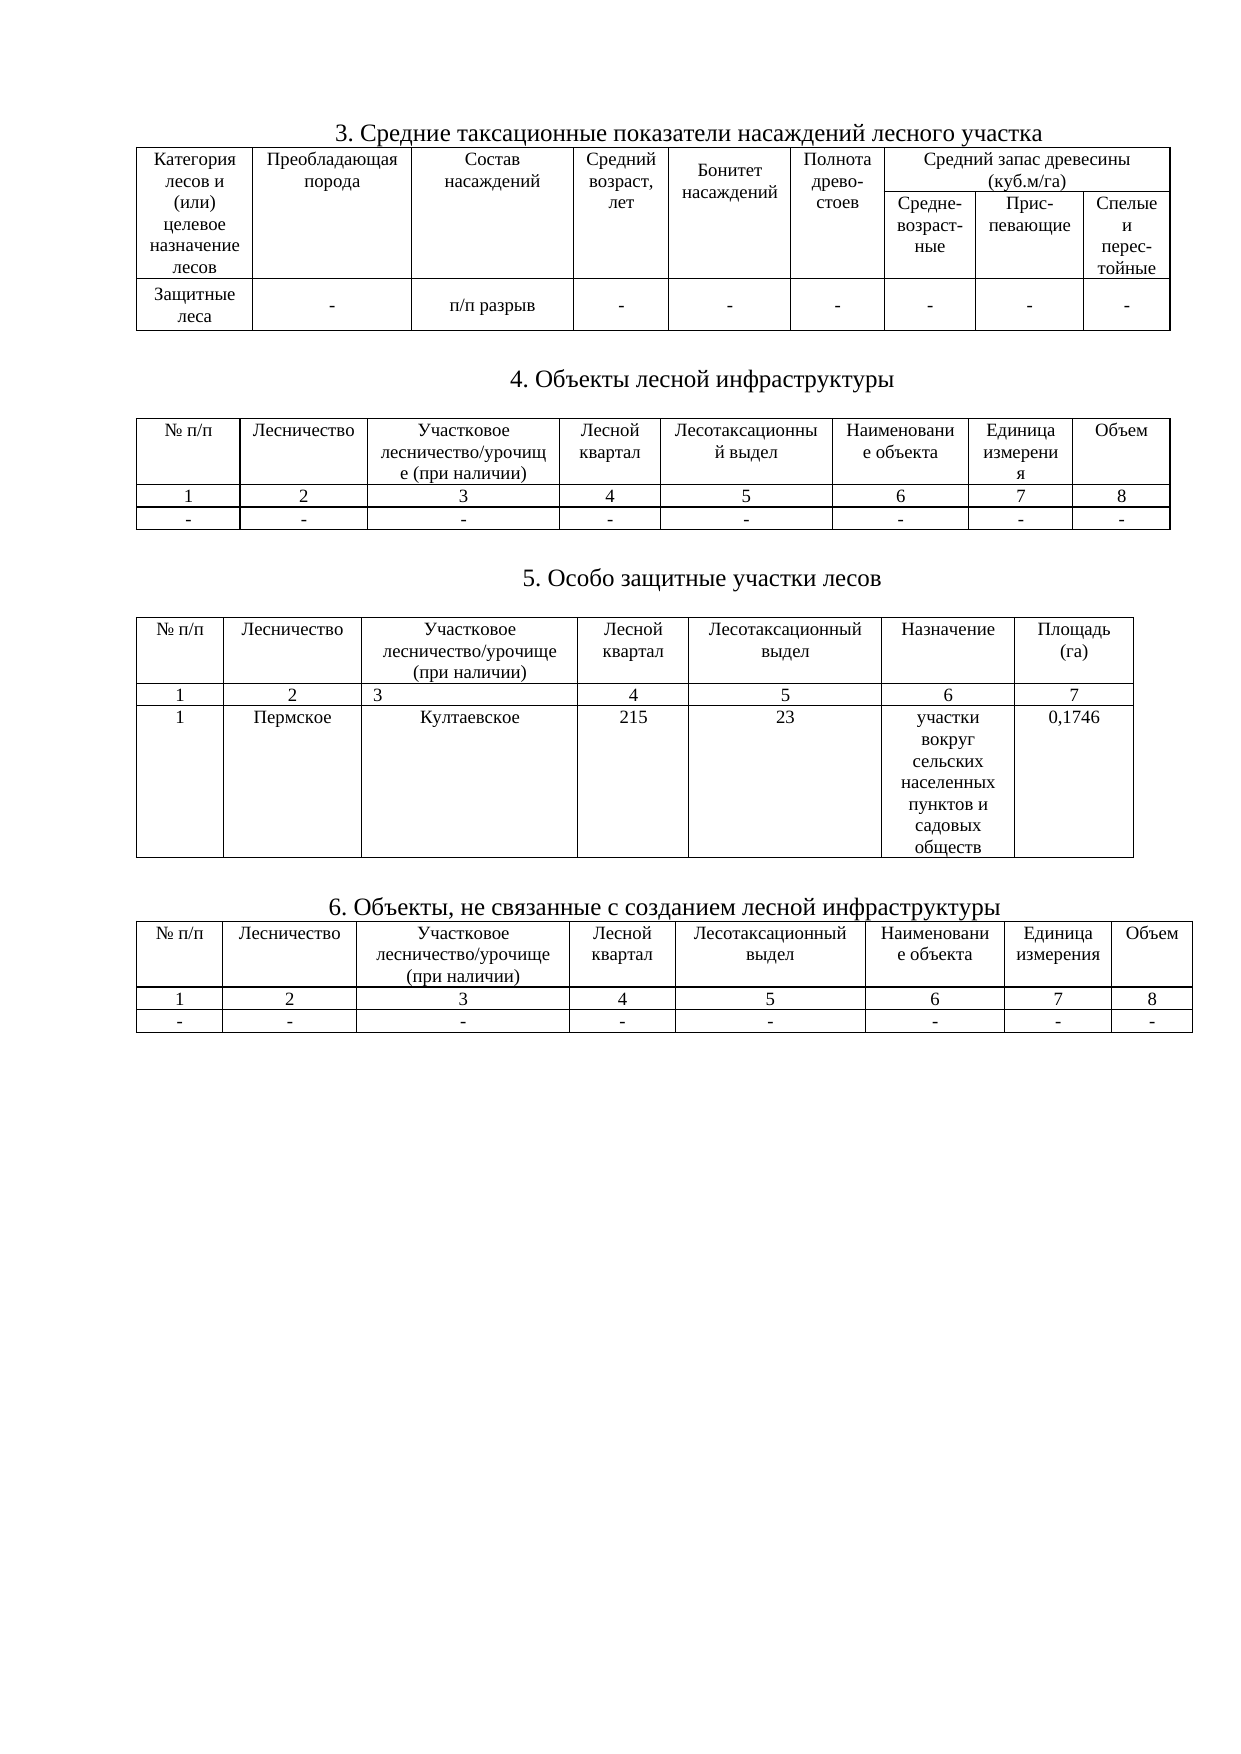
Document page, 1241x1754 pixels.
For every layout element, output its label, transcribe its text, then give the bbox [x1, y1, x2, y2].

table_cell - [833, 508, 968, 529]
table_cell 5 [661, 485, 832, 506]
text 6. Объекты, не связанные с созданием лесной инфраструктуры [148, 892, 1181, 921]
table_header Единица измерения [969, 419, 1072, 484]
table_cell п/п разрыв [412, 279, 573, 330]
table_cell - [357, 1010, 569, 1032]
table_header Лесной квартал [570, 922, 675, 986]
table_cell 3 [362, 684, 577, 705]
table_header Объем [1112, 922, 1192, 986]
table_header Преобладающая порода [253, 148, 411, 278]
table_cell - [1073, 508, 1169, 529]
table_cell - [1112, 1010, 1192, 1032]
table_cell 3 [357, 988, 569, 1009]
table_cell - [885, 279, 975, 330]
table_cell 2 [223, 988, 356, 1009]
table_cell 7 [1005, 988, 1111, 1009]
table_header Лесной квартал [578, 618, 688, 683]
table_cell 7 [969, 485, 1072, 506]
table_cell - [560, 508, 660, 529]
table_header Единица измерения [1005, 922, 1111, 986]
subtitle 3. Средние таксационные показатели насаждений лесного участка [196, 118, 1181, 147]
table_cell - [1005, 1010, 1111, 1032]
table_cell - [791, 279, 884, 330]
table_cell Пермское [224, 706, 361, 857]
table_cell 8 [1112, 988, 1192, 1009]
table_cell - [969, 508, 1072, 529]
table_cell 1 [137, 988, 222, 1009]
text 5. Особо защитные участки лесов [223, 563, 1181, 592]
table_cell 5 [676, 988, 865, 1009]
table_header Лесотаксационный выдел [676, 922, 865, 986]
table_header Средний запас древесины (куб.м/га) [885, 148, 1169, 191]
table_header Средний возраст, лет [574, 148, 668, 278]
table_cell - [676, 1010, 865, 1032]
table_cell 7 [1015, 684, 1133, 705]
table_cell 4 [578, 684, 688, 705]
table_header Участковое лесничество/урочище (при наличии) [357, 922, 569, 986]
table_header № п/п [137, 618, 223, 683]
table_header Наименование объекта [833, 419, 968, 484]
table_header Лесничество [223, 922, 356, 986]
table_cell - [223, 1010, 356, 1032]
table_cell - [976, 279, 1083, 330]
table_header № п/п [137, 419, 239, 484]
table_cell 2 [224, 684, 361, 705]
table_cell 2 [241, 485, 367, 506]
table_header Участковое лесничество/урочище (при наличии) [368, 419, 559, 484]
table_cell - [241, 508, 367, 529]
table_cell 6 [882, 684, 1014, 705]
table_header Лесотаксационный выдел [689, 618, 881, 683]
text 4. Объекты лесной инфраструктуры [223, 364, 1181, 393]
table_header Бонитет насаждений [669, 148, 790, 278]
table_header Площадь (га) [1015, 618, 1133, 683]
table_header Лесничество [241, 419, 367, 484]
table_cell 4 [560, 485, 660, 506]
table_cell 1 [137, 684, 223, 705]
table_cell 23 [689, 706, 881, 857]
table_header Наименование объекта [866, 922, 1004, 986]
table_header Лесной квартал [560, 419, 660, 484]
table_cell Култаевское [362, 706, 577, 857]
table_cell 6 [866, 988, 1004, 1009]
table_header Лесничество [224, 618, 361, 683]
table_cell 215 [578, 706, 688, 857]
table_cell - [570, 1010, 675, 1032]
table_cell - [368, 508, 559, 529]
table_cell - [866, 1010, 1004, 1032]
table_header Назначение [882, 618, 1014, 683]
table_cell Средне-возраст-ные [885, 192, 975, 278]
table_cell - [253, 279, 411, 330]
table_cell Спелые и перес-тойные [1084, 192, 1169, 278]
table_cell - [661, 508, 832, 529]
table_cell 0,1746 [1015, 706, 1133, 857]
table_header № п/п [137, 922, 222, 986]
table_cell участки вокруг сельских населенных пунктов и садовых обществ [882, 706, 1014, 857]
table_cell 1 [137, 485, 239, 506]
table_cell 4 [570, 988, 675, 1009]
table_cell 3 [368, 485, 559, 506]
table_header Полнота древо-стоев [791, 148, 884, 278]
table_cell Защитные леса [137, 279, 252, 330]
table_cell 5 [689, 684, 881, 705]
table_cell - [137, 1010, 222, 1032]
table_cell - [574, 279, 668, 330]
table_header Объем [1073, 419, 1169, 484]
table_header Участковое лесничество/урочище (при наличии) [362, 618, 577, 683]
table_header Категория лесов и (или) целевое назначение лесов [137, 148, 252, 278]
table_cell 6 [833, 485, 968, 506]
table_cell 1 [137, 706, 223, 857]
table_cell Прис-певающие [976, 192, 1083, 278]
table_cell - [1084, 279, 1169, 330]
table_cell - [137, 508, 239, 529]
table_cell 8 [1073, 485, 1169, 506]
table_cell - [669, 279, 790, 330]
table_header Состав насаждений [412, 148, 573, 278]
table_header Лесотаксационный выдел [661, 419, 832, 484]
